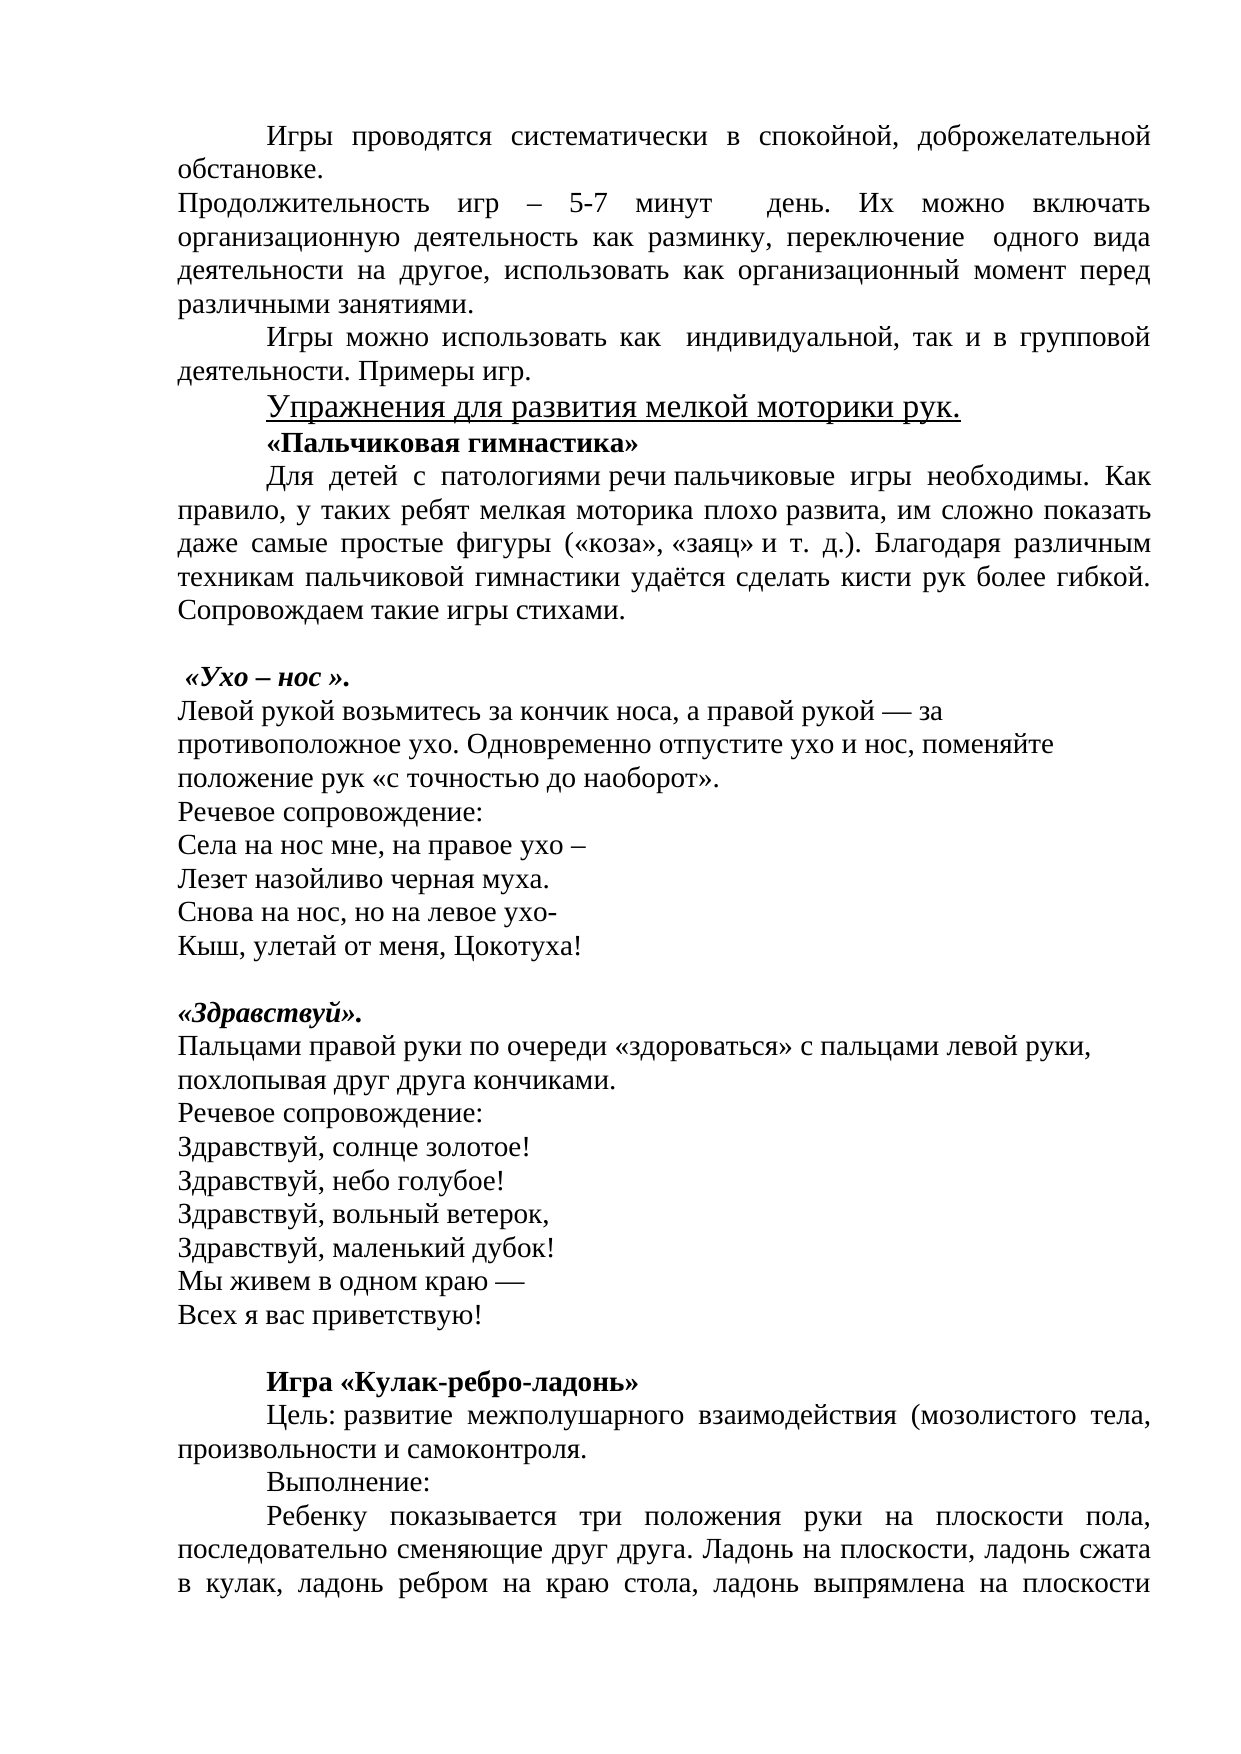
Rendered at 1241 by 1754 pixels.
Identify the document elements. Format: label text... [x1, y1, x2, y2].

text Речевое сопровождение: [177, 1096, 1152, 1129]
text Здравствуй, вольный ветерок, [177, 1196, 1152, 1230]
text Речевое сопровождение: [177, 794, 1152, 827]
text «Пальчиковая гимнастика» [177, 425, 1152, 458]
text Игры проводятся систематически в спокойной, доброжелательной обстановке. Продолжительность игр – 5-7 минут день. Их можно включать организационную деятельность как разминку, переключение одного вида деятельности на другое, использовать как организационный момент перед различными занятиями. [177, 118, 1152, 319]
text Снова на нос, но на левое ухо- [177, 894, 1152, 928]
text Здравствуй, небо голубое! [177, 1163, 1152, 1196]
text «Ухо – нос ». [177, 659, 1152, 693]
text Здравствуй, солнце золотое! [177, 1129, 1152, 1163]
text Игры можно использовать как индивидуальной, так и в групповой деятельности. Примеры игр. [177, 319, 1152, 386]
text Упражнения для развития мелкой моторики рук. [177, 386, 1152, 425]
text Выполнение: [177, 1464, 1152, 1498]
text Для детей с патологиями речи пальчиковые игры необходимы. Как правило, у таких ребят мелкая моторика плохо развита, им сложно показать даже самые простые фигуры («коза», «заяц» и т. д.). Благодаря различным техникам пальчиковой гимнастики удаётся сделать кисти рук более гибкой. Сопровождаем такие игры стихами. [177, 458, 1152, 626]
text Лезет назойливо черная муха. [177, 861, 1152, 894]
text Левой рукой возьмитесь за кончик носа, а правой рукой — за противоположное ухо. Одновременно отпустите ухо и нос, поменяйте положение рук «с точностью до наоборот». [177, 693, 1152, 794]
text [177, 1498, 1152, 1599]
text Здравствуй, маленький дубок! [177, 1230, 1152, 1263]
text Цель: развитие межполушарного взаимодействия (мозолистого тела, произвольности и самоконтроля. [177, 1397, 1152, 1464]
text Мы живем в одном краю — [177, 1263, 1152, 1297]
text Всех я вас приветствую! [177, 1297, 1152, 1330]
text Пальцами правой руки по очереди «здороваться» с пальцами левой руки, похлопывая друг друга кончиками. [177, 1028, 1152, 1096]
text Села на нос мне, на правое ухо – [177, 827, 1152, 861]
text «Здравствуй». [177, 995, 1152, 1028]
text Игра «Кулак-ребро-ладонь» [177, 1364, 1152, 1397]
text Кыш, улетай от меня, Цокотуха! [177, 928, 1152, 961]
